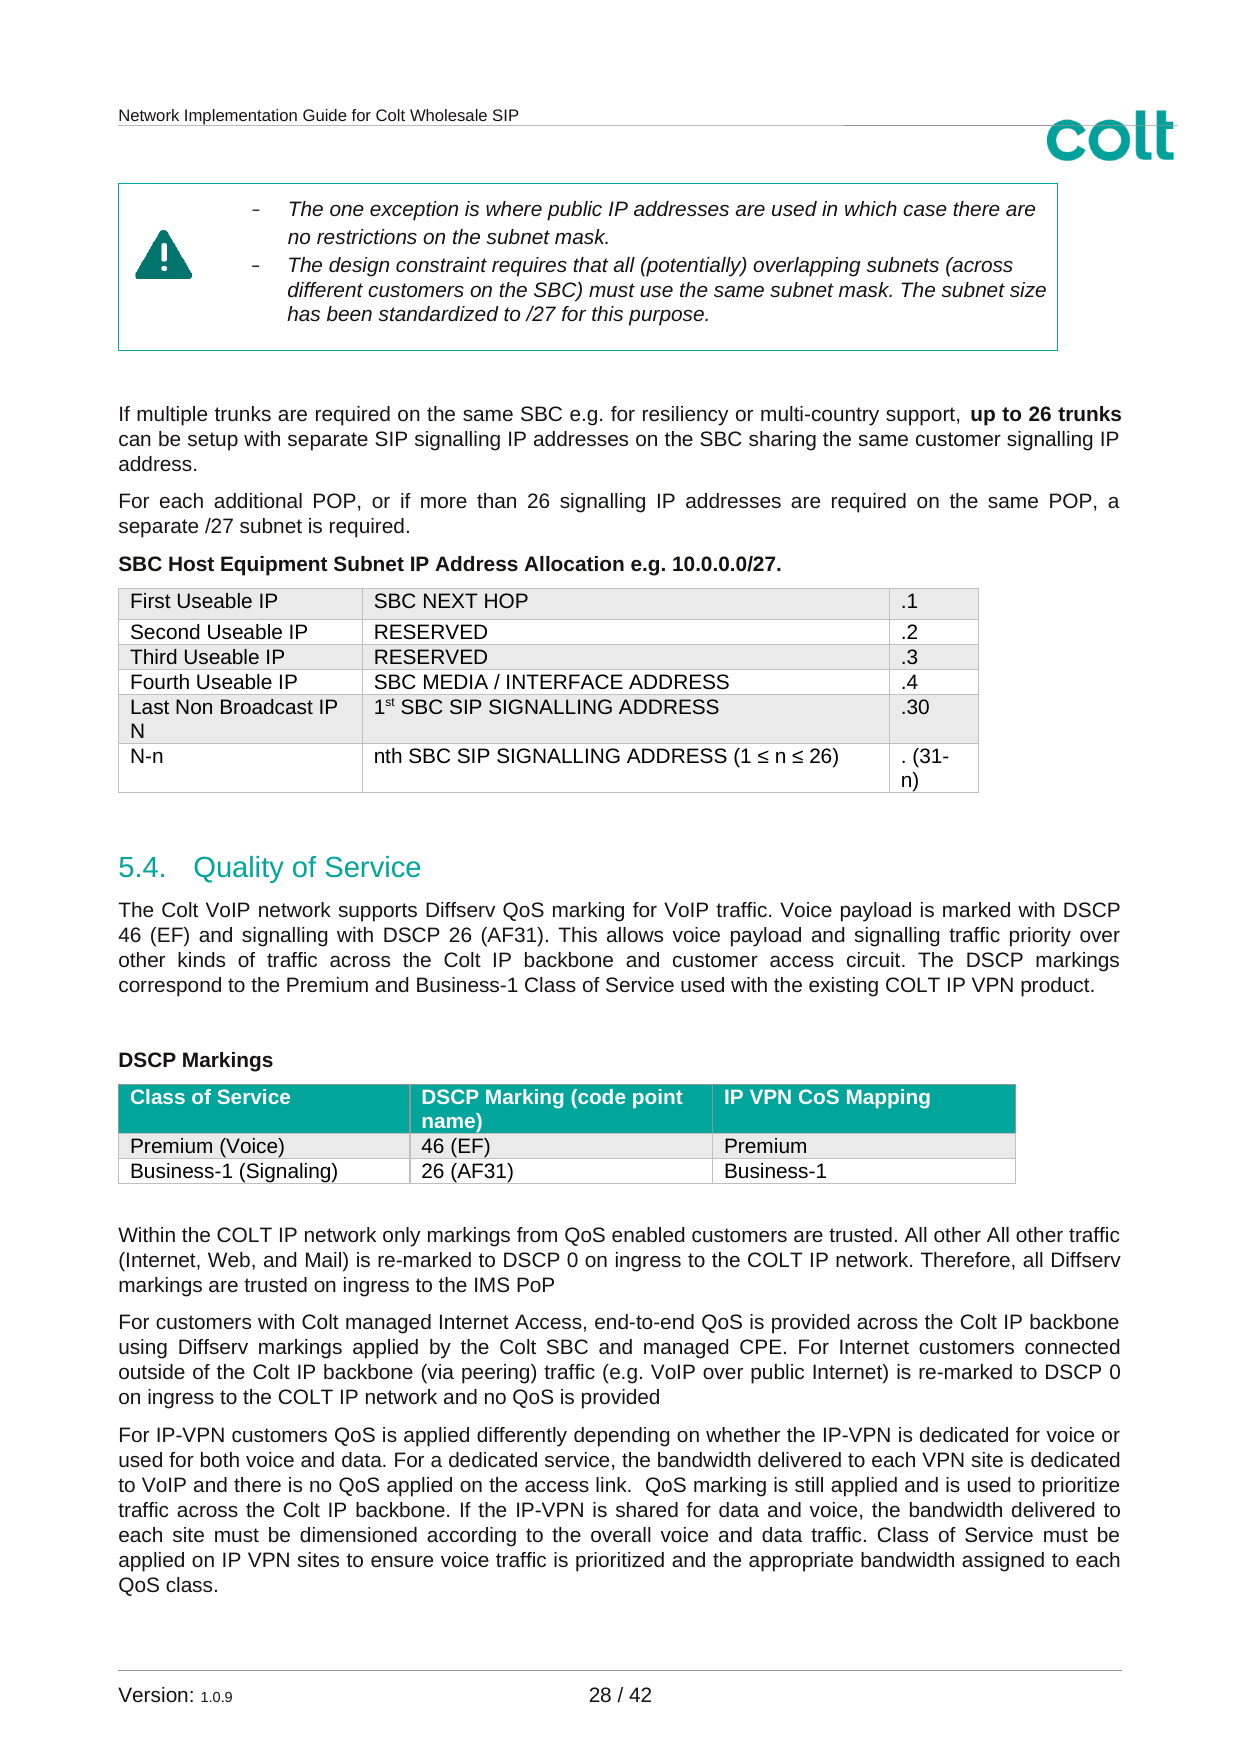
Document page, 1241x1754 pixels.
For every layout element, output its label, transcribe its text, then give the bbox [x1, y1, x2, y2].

table_cell Premium [713, 1134, 1015, 1158]
table_cell RESERVED [363, 620, 889, 644]
table_cell .4 [890, 670, 978, 694]
text For customers with Colt managed Internet Access, end-to-end QoS is provided across the Colt IP backbone using Diffserv markings applied by the Colt SBC and managed CPE. For Internet customers connected outside of the Colt IP backbone (via peering) traffic (e.g. VoIP over public Internet) is re-marked to DSCP 0 on ingress to the COLT IP network and no QoS is provided [118, 1309, 1122, 1409]
table_cell .3 [890, 645, 978, 669]
table_header First Useable IP [119, 589, 362, 619]
text Within the COLT IP network only markings from QoS enabled customers are trusted. All other All other traffic (Internet, Web, and Mail) is re-marked to DSCP 0 on ingress to the COLT IP network. Therefore, all Diffserv markings are trusted on ingress to the IMS PoP [118, 1221, 1122, 1296]
table_cell .2 [890, 620, 978, 644]
table_cell 26 (AF31) [411, 1159, 712, 1183]
table_header Class of Service [119, 1085, 409, 1133]
table_cell SBC MEDIA / INTERFACE ADDRESS [363, 670, 889, 694]
table_header The one exception is where public IP addresses are used in which case there are no restrictions on the subnet mask. The design constraint requires that all (potentially) overlapping subnets (across different customers on the SBC) must use the same subnet mask. The subnet size has been standardized to /27 for this purpose. [207, 184, 1057, 350]
table_header [119, 184, 207, 350]
text DSCP Markings [118, 1046, 1122, 1071]
table_cell . (31-n) [890, 744, 978, 792]
text If multiple trunks are required on the same SBC e.g. for resiliency or multi-country support, up to 26 trunks can be setup with separate SIP signalling IP addresses on the SBC sharing the same customer signalling IP address. [118, 401, 1122, 476]
subtitle Quality of Service [118, 846, 1122, 884]
table_header SBC NEXT HOP [363, 589, 889, 619]
text For IP-VPN customers QoS is applied differently depending on whether the IP-VPN is dedicated for voice or used for both voice and data. For a dedicated service, the bandwidth delivered to each VPN site is dedicated to VoIP and there is no QoS applied on the access link. QoS marking is still applied and is used to prioritize traffic across the Colt IP backbone. If the IP-VPN is shared for data and voice, the bandwidth delivered to each site must be dimensioned according to the overall voice and data traffic. Class of Service must be applied on IP VPN sites to ensure voice traffic is prioritized and the appropriate bandwidth assigned to each QoS class. [118, 1421, 1122, 1596]
table_cell Premium (Voice) [119, 1134, 409, 1158]
table_header IP VPN CoS Mapping [713, 1085, 1015, 1133]
table_cell nth SBC SIP SIGNALLING ADDRESS (1 ≤ n ≤ 26) [363, 744, 889, 792]
table_cell Second Useable IP [119, 620, 362, 644]
picture [1046, 126, 1174, 161]
table_cell Business-1 [713, 1159, 1015, 1183]
picture [1046, 110, 1174, 125]
table_cell .30 [890, 695, 978, 743]
text For each additional POP, or if more than 26 signalling IP addresses are required on the same POP, a separate /27 subnet is required. [118, 488, 1122, 538]
table_header .1 [890, 589, 978, 619]
text SBC Host Equipment Subnet IP Address Allocation e.g. 10.0.0.0/27. [118, 551, 1122, 576]
text The Colt VoIP network supports Diffserv QoS marking for VoIP traffic. Voice payload is marked with DSCP 46 (EF) and signalling with DSCP 26 (AF31). This allows voice payload and signalling traffic priority over other kinds of traffic across the Colt IP backbone and customer access circuit. The DSCP markings correspond to the Premium and Business-1 Class of Service used with the existing COLT IP VPN product. [118, 896, 1122, 996]
table_cell Business-1 (Signaling) [119, 1159, 409, 1183]
table_cell RESERVED [363, 645, 889, 669]
table_cell 46 (EF) [411, 1134, 712, 1158]
table_cell Fourth Useable IP [119, 670, 362, 694]
table_header DSCP Marking (code point name) [411, 1085, 712, 1133]
table_cell 1st SBC SIP SIGNALLING ADDRESS [363, 695, 889, 743]
table_cell Last Non Broadcast IP N [119, 695, 362, 743]
table_cell Third Useable IP [119, 645, 362, 669]
table_cell N-n [119, 744, 362, 792]
